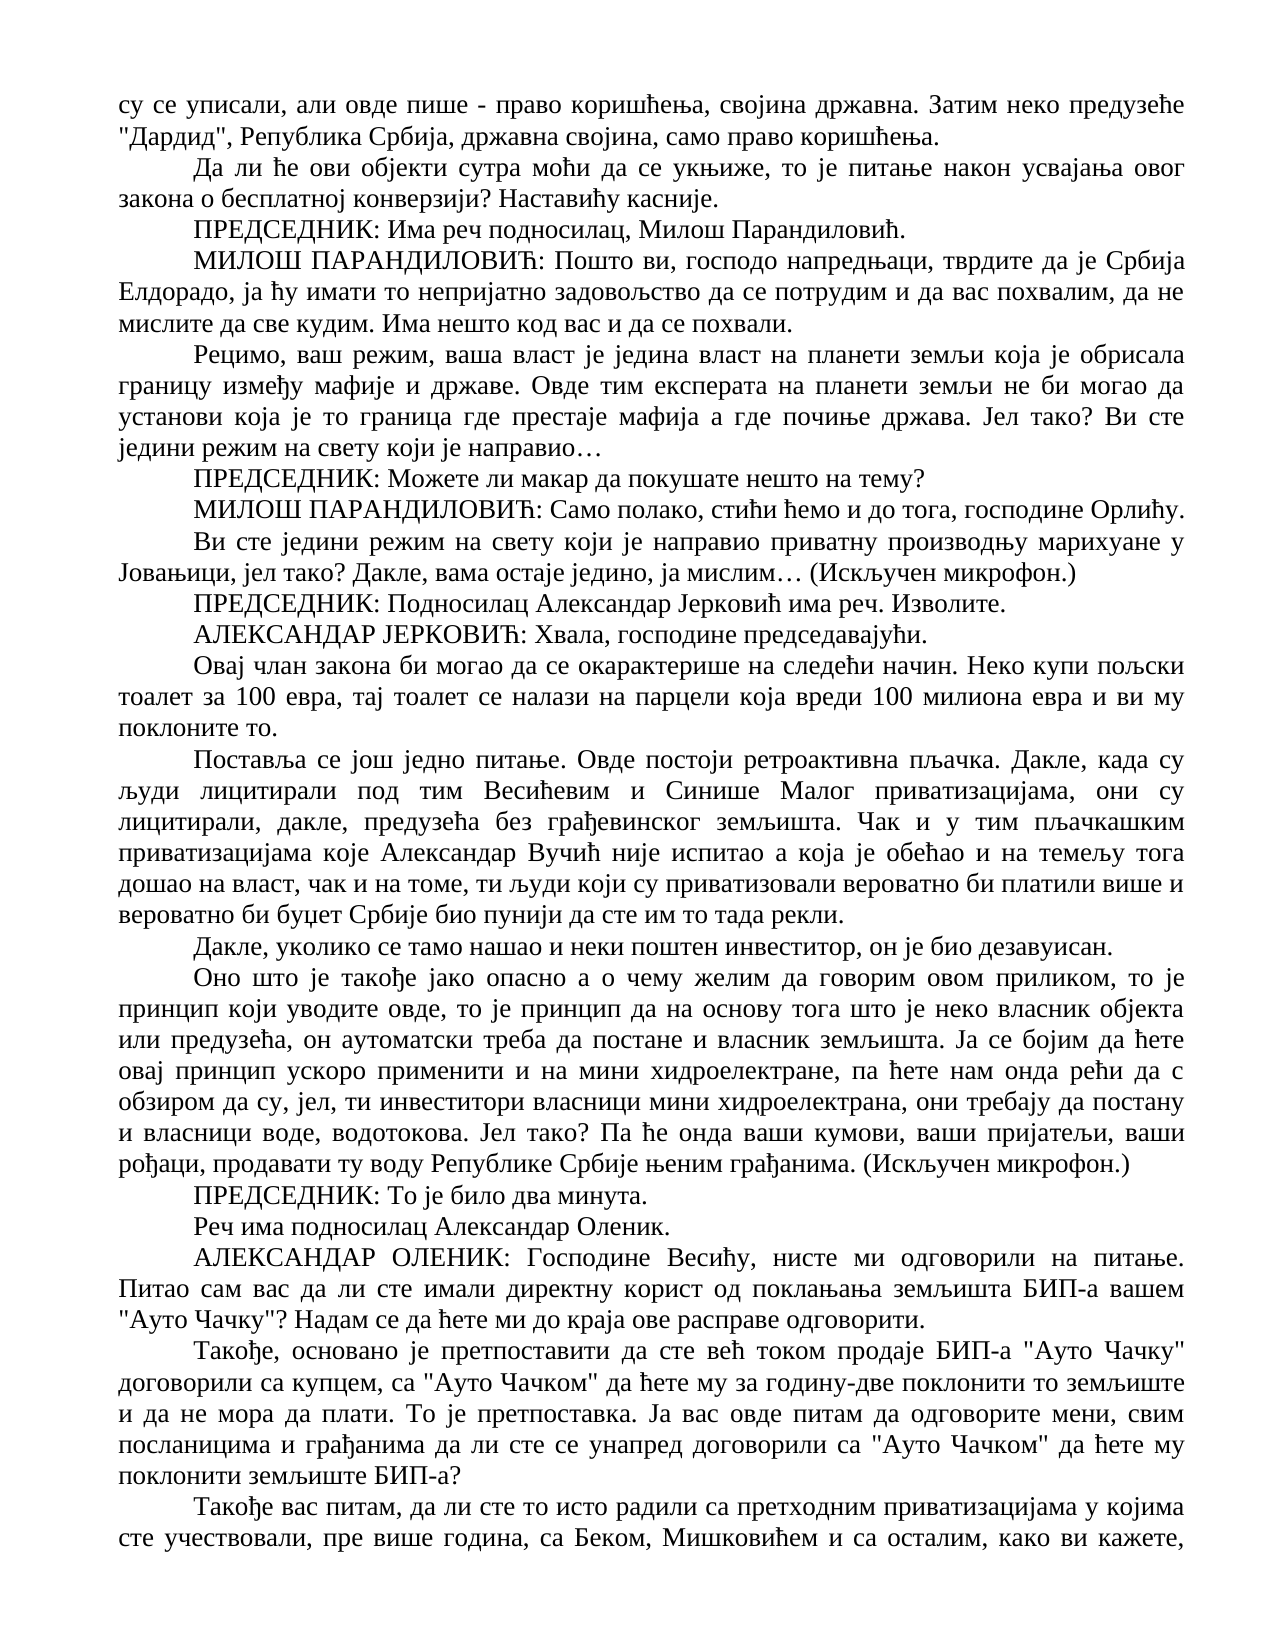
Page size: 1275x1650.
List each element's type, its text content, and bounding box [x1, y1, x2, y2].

text Такође, основано је претпоставити да сте већ током продаје БИП-а "Ауто Чачку" договорили са купцем, са "Ауто Чачком" да ћете му за годину-две поклонити то земљиште и да не мора да плати. То је претпоставка. Ја вас овде питам да одговорите мени, свим посланицима и грађанима да ли сте се унапред договорили са "Ауто Чачком" да ћете му поклонити земљиште БИП-а? [118, 1334, 1186, 1490]
text АЛЕКСАНДАР ОЛЕНИК: Господине Весићу, нисте ми одговорили на питање. Питао сам вас да ли сте имали директну корист од поклањања земљишта БИП-а вашем "Ауто Чачку"? Надам се да ћете ми до краја ове расправе одговорити. [118, 1241, 1186, 1334]
text Да ли ће ови објекти сутра моћи да се укњиже, то је питање након усвајања овог закона о бесплатној конверзији? Наставићу касније. [118, 151, 1186, 213]
text Ви сте једини режим на свету који је направио приватну производњу марихуане у Јовањици, јел тако? Дакле, вама остаје једино, ја мислим… (Искључен микрофон.) [118, 525, 1186, 587]
text МИЛОШ ПАРАНДИЛОВИЋ: Само полако, стићи ћемо и до тога, господине Орлићу. [118, 493, 1186, 525]
text ПРЕДСЕДНИК: То је било два минута. [118, 1179, 1186, 1210]
text АЛЕКСАНДАР ЈЕРКОВИЋ: Хвала, господине председавајући. [118, 618, 1186, 649]
text ПРЕДСЕДНИК: Подносилац Александар Јерковић има реч. Изволите. [118, 587, 1186, 618]
text Поставља се још једно питање. Овде постоји ретроактивна пљачка. Дакле, када су људи лицитирали под тим Весићевим и Синише Малог приватизацијама, они су лицитирали, дакле, предузећа без грађевинског земљишта. Чак и у тим пљачкашким приватизацијама које Александар Вучић није испитао а која је обећао и на темељу тога дошао на власт, чак и на томе, ти људи који су приватизовали вероватно би платили више и вероватно би буџет Србије био пунији да сте им то тада рекли. [118, 743, 1186, 929]
text ПРЕДСЕДНИК: Има реч подносилац, Милош Парандиловић. [118, 213, 1186, 244]
text Реч има подносилац Александар Оленик. [118, 1210, 1186, 1241]
text МИЛОШ ПАРАНДИЛОВИЋ: Пошто ви, господо напредњаци, тврдите да је Србија Елдорадо, ја ћу имати то непријатно задовољство да се потрудим и да вас похвалим, да не мислите да све кудим. Има нешто код вас и да се похвали. [118, 244, 1186, 338]
text Овај члан закона би могао да се окарактерише на следећи начин. Неко купи пољски тоалет за 100 евра, тај тоалет се налази на парцели која вреди 100 милиона евра и ви му поклоните то. [118, 649, 1186, 743]
text Дакле, уколико се тамо нашао и неки поштен инвеститор, он је био дезавуисан. [118, 929, 1186, 961]
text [118, 1490, 1186, 1552]
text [118, 89, 1186, 151]
text Рецимо, ваш режим, ваша власт је једина власт на планети земљи која је обрисала границу између мафије и државе. Овде тим експерата на планети земљи не би могао да установи која је то граница где престаје мафија а где почиње држава. Јел тако? Ви сте једини режим на свету који је направио… [118, 338, 1186, 462]
text Оно што је такође јако опасно а о чему желим да говорим овом приликом, то је принцип који уводите овде, то је принцип да на основу тога што је неко власник објекта или предузећа, он аутоматски треба да постане и власник земљишта. Ја се бојим да ћете овај принцип ускоро применити и на мини хидроелектране, па ћете нам онда рећи да с обзиром да су, јел, ти инвеститори власници мини хидроелектрана, они требају да постану и власници воде, водотокова. Јел тако? Па ће онда ваши кумови, ваши пријатељи, ваши рођаци, продавати ту воду Републике Србије њеним грађанима. (Искључен микрофон.) [118, 961, 1186, 1179]
text ПРЕДСЕДНИК: Можете ли макар да покушате нешто на тему? [118, 462, 1186, 493]
